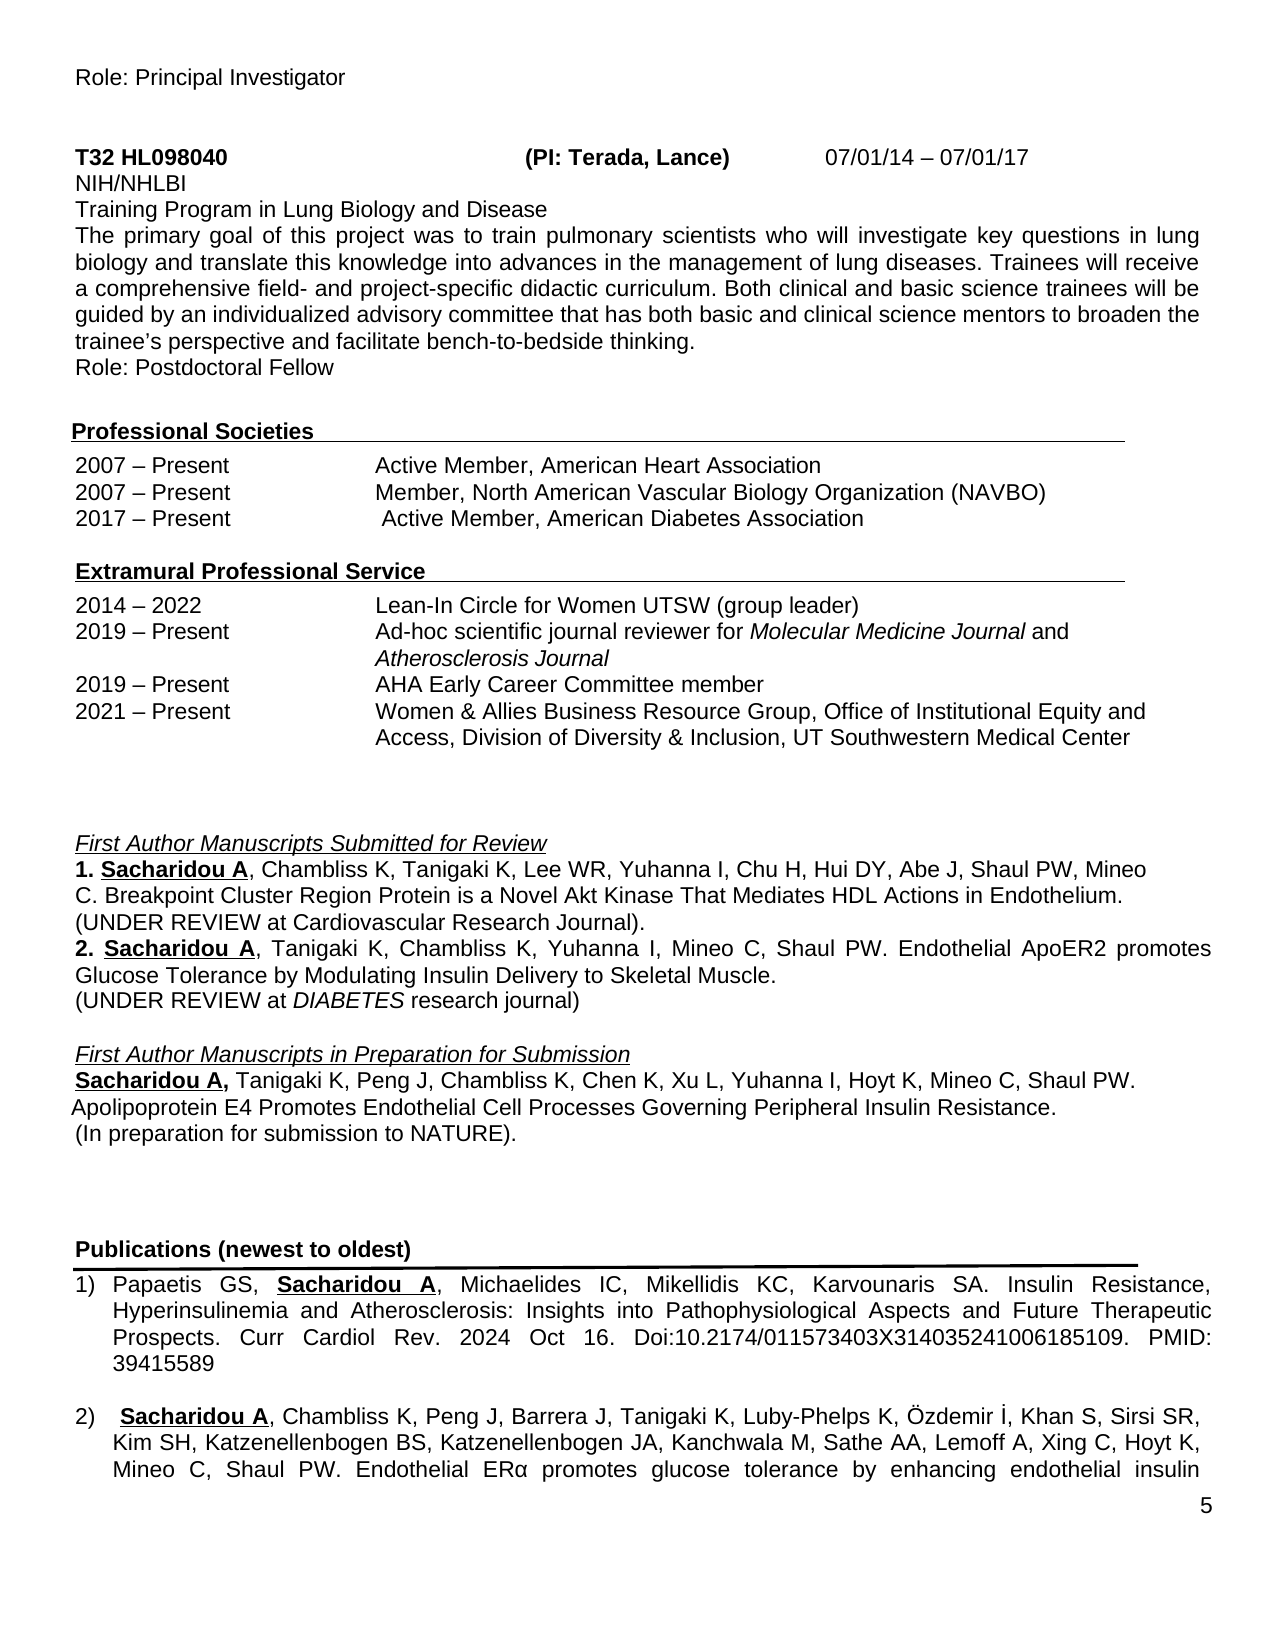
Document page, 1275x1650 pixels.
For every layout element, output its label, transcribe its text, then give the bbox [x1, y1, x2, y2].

text (In preparation for submission to NATURE). [75, 1120, 1212, 1146]
text First Author Manuscripts Submitted for Review [75, 830, 1212, 856]
text 2. Sacharidou A, Tanigaki K, Chambliss K, Yuhanna I, Mineo C, Shaul PW. Endothelial ApoER2 promotes Glucose Tolerance by Modulating Insulin Delivery to Skeletal Muscle. [75, 935, 1212, 988]
subtitle Extramural Professional Service [75, 558, 1212, 584]
text 2019 – Present Ad-hoc scientific journal reviewer for Molecular Medicine Journal and [75, 619, 1212, 645]
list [75, 1403, 1201, 1482]
text C. Breakpoint Cluster Region Protein is a Novel Akt Kinase That Mediates HDL Actions in Endothelium. [75, 882, 1212, 909]
text 2007 – Present Active Member, American Heart Association [75, 453, 1212, 479]
text 2019 – Present AHA Early Career Committee member [75, 671, 1212, 697]
subtitle Papaetis GS, Sacharidou A, Michaelides IC, Mikellidis KC, Karvounaris SA. Insulin Resistance, Hyperinsulinemia and Atherosclerosis: Insights into Pathophysiological Aspects and Future Therapeutic Prospects. Curr Cardiol Rev. 2024 Oct 16. Doi:10.2174/011573403X314035241006185109. PMID: 39415589 [75, 1271, 1212, 1377]
text 2021 – Present Women & Allies Business Resource Group, Office of Institutional Equity and Access, Division of Diversity & Inclusion, UT Southwestern Medical Center [75, 698, 1146, 750]
text First Author Manuscripts in Preparation for Submission [75, 1041, 1212, 1067]
text (UNDER REVIEW at DIABETES research journal) [75, 988, 1212, 1014]
text Apolipoprotein E4 Promotes Endothelial Cell Processes Governing Peripheral Insulin Resistance. [58, 1093, 1200, 1120]
text Atherosclerosis Journal [75, 645, 1212, 671]
text Role: Postdoctoral Fellow [75, 354, 1212, 381]
subtitle Publications (newest to oldest) [58, 1236, 1212, 1263]
text Sacharidou A, Tanigaki K, Peng J, Chambliss K, Chen K, Xu L, Yuhanna I, Hoyt K, Mineo C, Shaul PW. [75, 1067, 1212, 1093]
text 2007 – Present Member, North American Vascular Biology Organization (NAVBO) 2017 – Present Active Member, American Diabetes Association [75, 479, 1047, 532]
text Training Program in Lung Biology and Disease [75, 196, 1212, 222]
text The primary goal of this project was to train pulmonary scientists who will investigate key questions in lung biology and translate this knowledge into advances in the management of lung diseases. Trainees will receive a comprehensive field- and project-specific didactic curriculum. Both clinical and basic science trainees will be guided by an individualized advisory committee that has both basic and clinical science mentors to broaden the trainee’s perspective and facilitate bench-to-bedside thinking. [75, 222, 1201, 354]
text 1. Sacharidou A, Chambliss K, Tanigaki K, Lee WR, Yuhanna I, Chu H, Hui DY, Abe J, Shaul PW, Mineo [75, 856, 1212, 882]
text T32 HL098040 (PI: Terada, Lance) 07/01/14 – 07/01/17 NIH/NHLBI [75, 143, 1029, 196]
text 2014 – 2022 Lean-In Circle for Women UTSW (group leader) [75, 592, 1212, 619]
text Role: Principal Investigator [75, 64, 1212, 91]
subtitle Professional Societies [58, 418, 1212, 444]
text (UNDER REVIEW at Cardiovascular Research Journal). [75, 909, 1212, 935]
